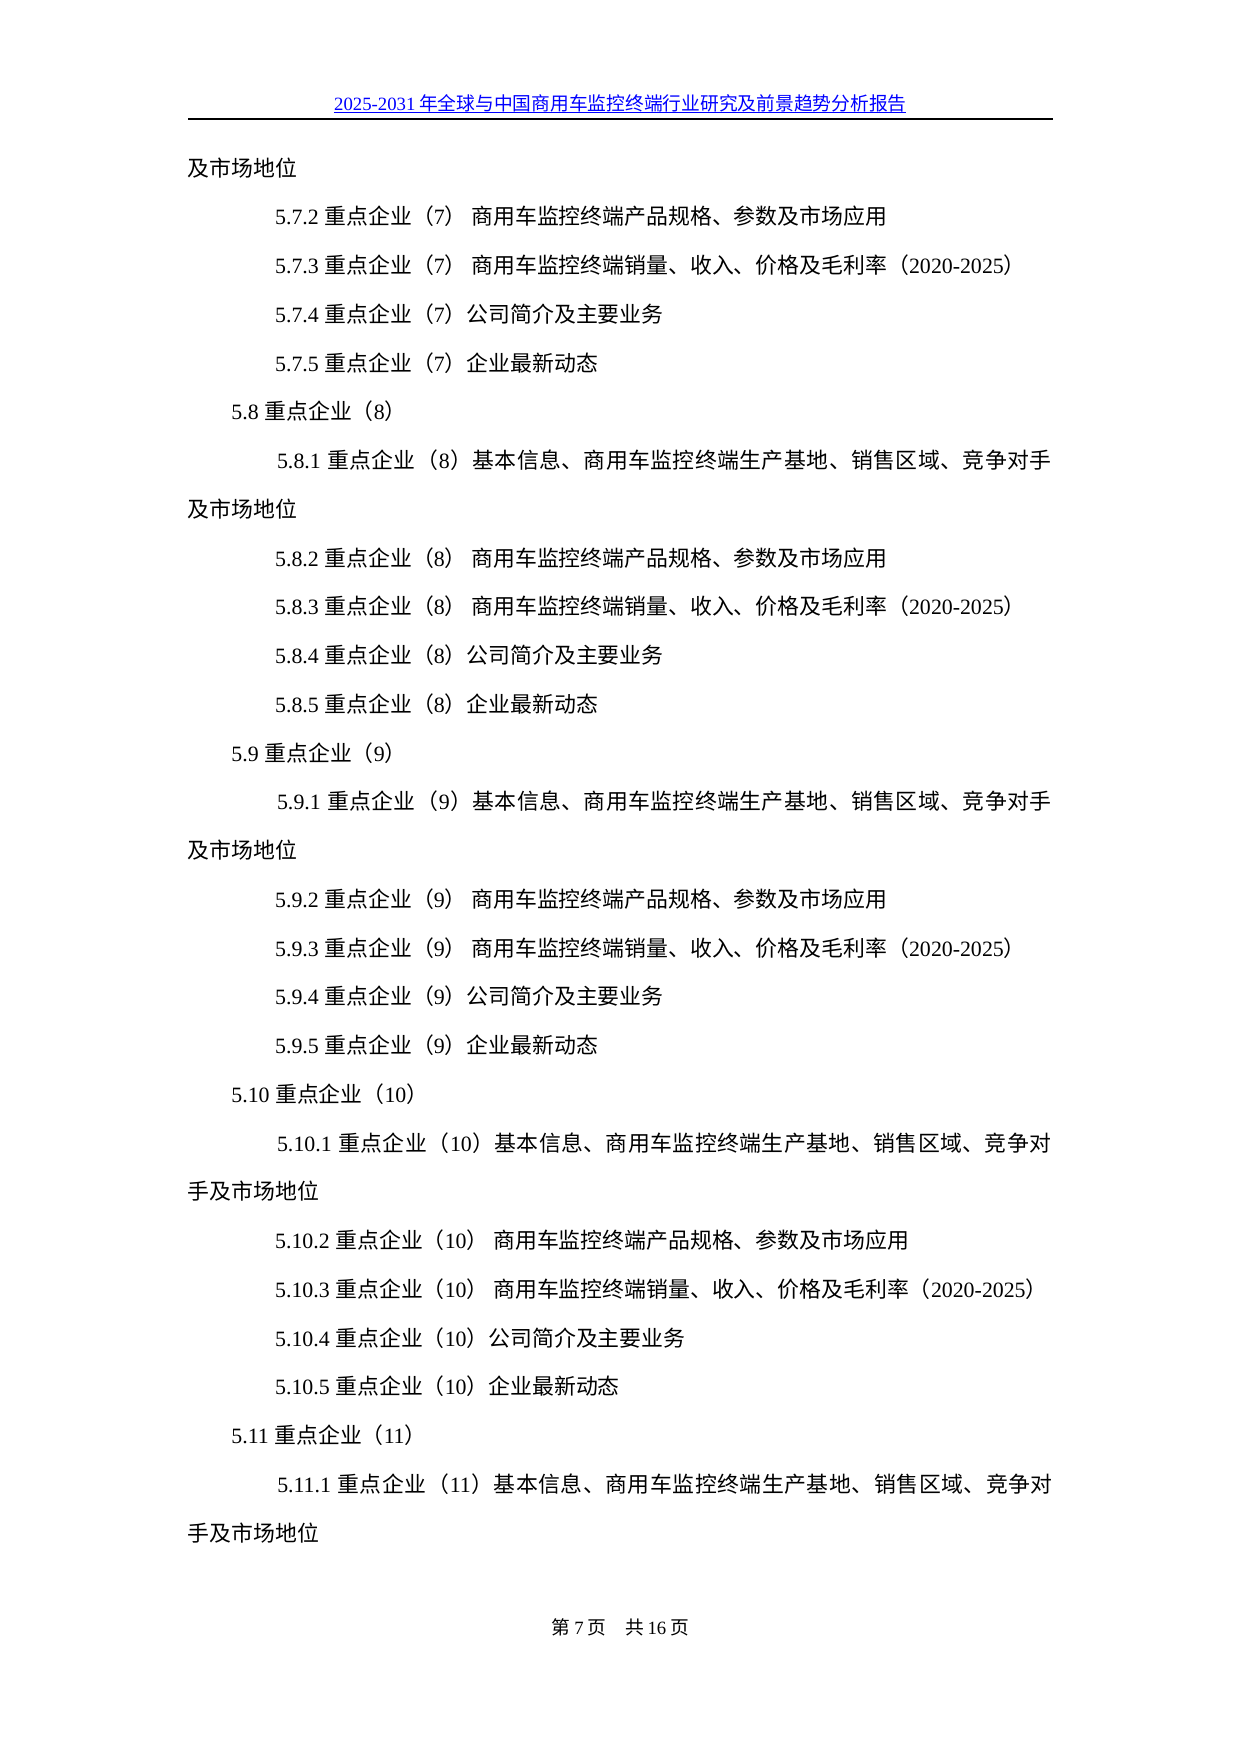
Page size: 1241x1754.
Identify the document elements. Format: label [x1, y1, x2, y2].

text [187, 150, 1053, 1548]
